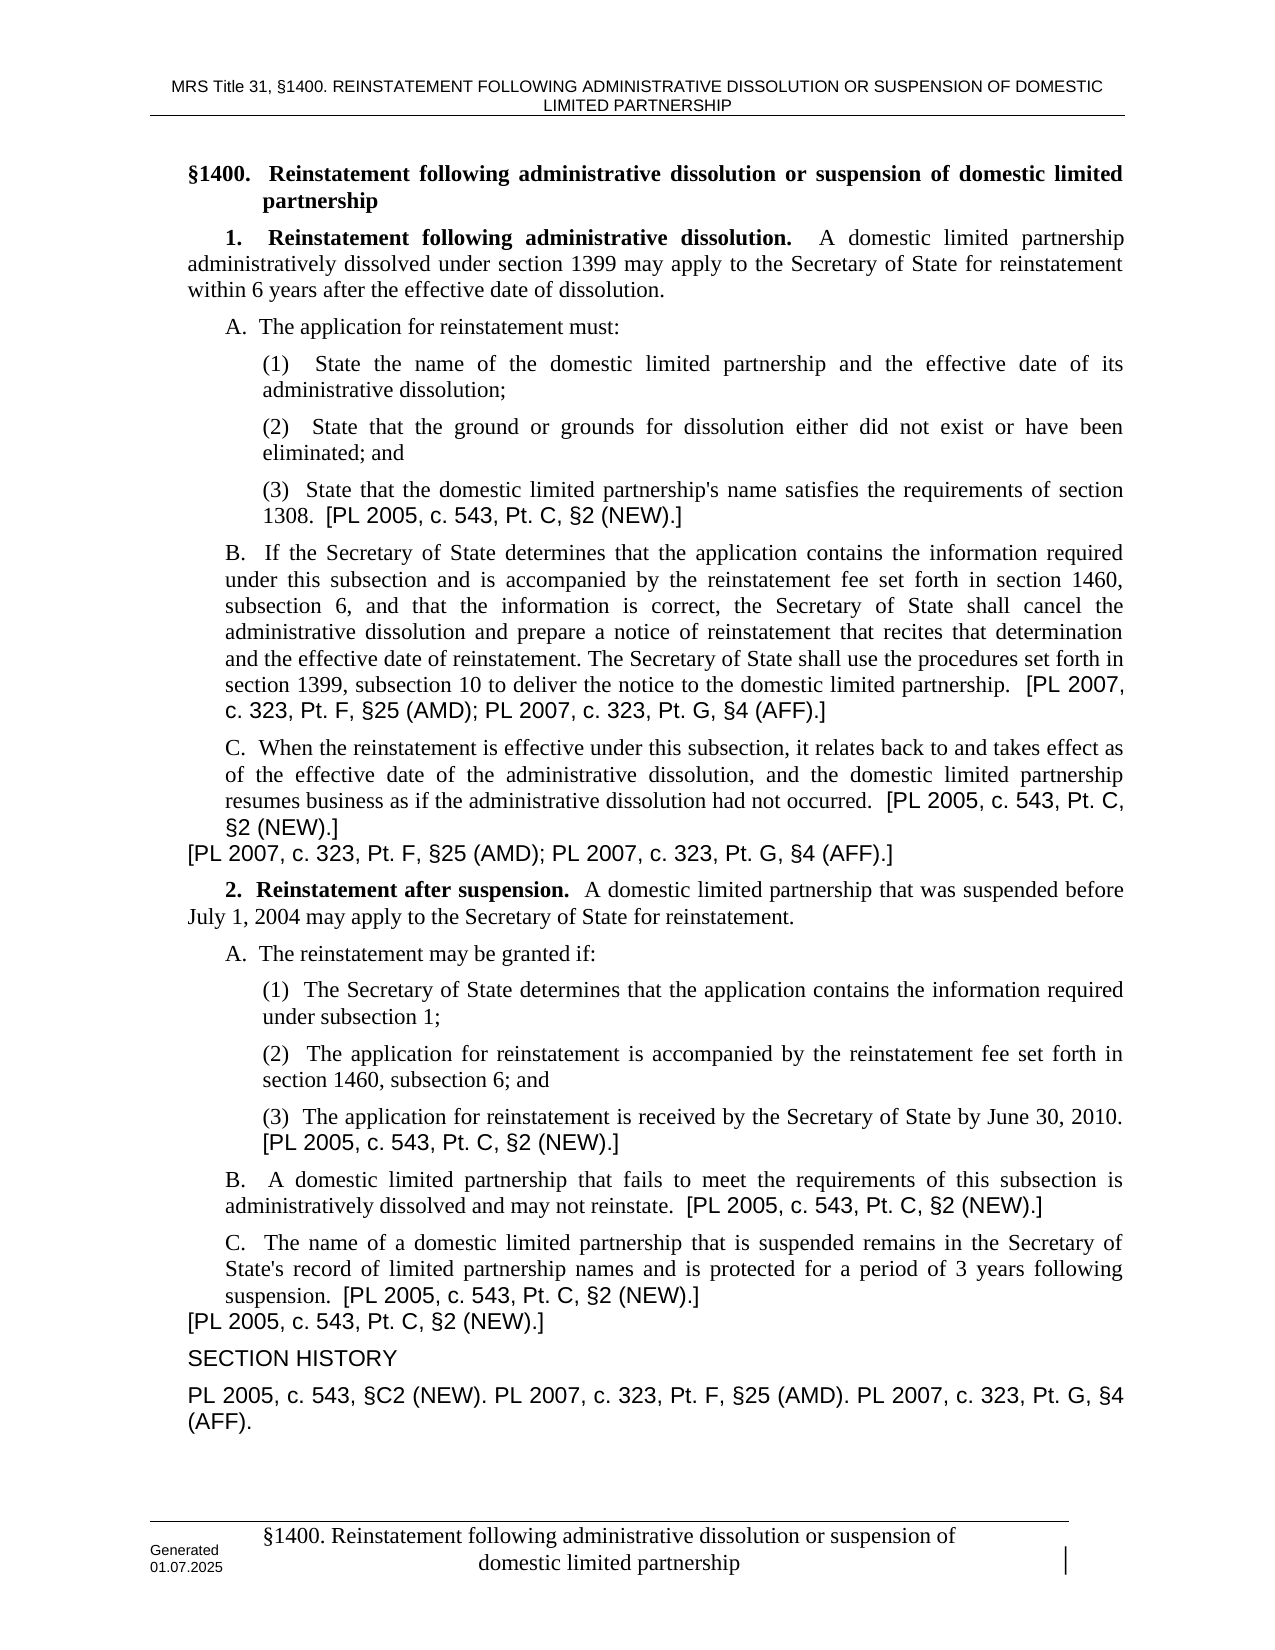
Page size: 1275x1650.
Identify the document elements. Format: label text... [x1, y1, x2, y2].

text B. If the Secretary of State determines that the application contains the information required under this subsection and is accompanied by the reinstatement fee set forth in section 1460, subsection 6, and that the information is correct, the Secretary of State shall cancel the administrative dissolution and prepare a notice of reinstatement that recites that determination and the effective date of reinstatement. The Secretary of State shall use the procedures set forth in section 1399, subsection 10 to deliver the notice to the domestic limited partnership. [PL 2007, c. 323, Pt. F, §25 (AMD); PL 2007, c. 323, Pt. G, §4 (AFF).] [225, 539, 1125, 724]
text B. A domestic limited partnership that fails to meet the requirements of this subsection is administratively dissolved and may not reinstate. [PL 2005, c. 543, Pt. C, §2 (NEW).] [225, 1166, 1125, 1219]
text (2) State that the ground or grounds for dissolution either did not exist or have been eliminated; and [262, 413, 1125, 466]
text SECTION HISTORY [187, 1345, 1125, 1371]
text 2. Reinstatement after suspension. A domestic limited partnership that was suspended before July 1, 2004 may apply to the Secretary of State for reinstatement. [187, 877, 1125, 929]
text §1400. Reinstatement following administrative dissolution or suspension of domestic limited partnership [187, 160, 1125, 213]
text (3) The application for reinstatement is received by the Secretary of State by June 30, 2010. [PL 2005, c. 543, Pt. C, §2 (NEW).] [262, 1103, 1125, 1155]
text C. The name of a domestic limited partnership that is suspended remains in the Secretary of State's record of limited partnership names and is protected for a period of 3 years following suspension. [PL 2005, c. 543, Pt. C, §2 (NEW).] [225, 1229, 1125, 1308]
text (2) The application for reinstatement is accompanied by the reinstatement fee set forth in section 1460, subsection 6; and [262, 1039, 1125, 1092]
text [PL 2005, c. 543, Pt. C, §2 (NEW).] [187, 1308, 1125, 1334]
text (3) State that the domestic limited partnership's name satisfies the requirements of section 1308. [PL 2005, c. 543, Pt. C, §2 (NEW).] [262, 476, 1125, 529]
text A. The reinstatement may be granted if: [225, 940, 1125, 966]
text A. The application for reinstatement must: [225, 313, 1125, 339]
text 1. Reinstatement following administrative dissolution. A domestic limited partnership administratively dissolved under section 1399 may apply to the Secretary of State for reinstatement within 6 years after the effective date of dissolution. [187, 223, 1125, 303]
text (1) State the name of the domestic limited partnership and the effective date of its administrative dissolution; [262, 350, 1125, 402]
text C. When the reinstatement is effective under this subsection, it relates back to and takes effect as of the effective date of the administrative dissolution, and the domestic limited partnership resumes business as if the administrative dissolution had not occurred. [PL 2005, c. 543, Pt. C, §2 (NEW).] [225, 734, 1125, 840]
text (1) The Secretary of State determines that the application contains the information required under subsection 1; [262, 976, 1125, 1029]
text PL 2005, c. 543, §C2 (NEW). PL 2007, c. 323, Pt. F, §25 (AMD). PL 2007, c. 323, Pt. G, §4 (AFF). [187, 1382, 1125, 1434]
text [PL 2007, c. 323, Pt. F, §25 (AMD); PL 2007, c. 323, Pt. G, §4 (AFF).] [187, 840, 1125, 866]
